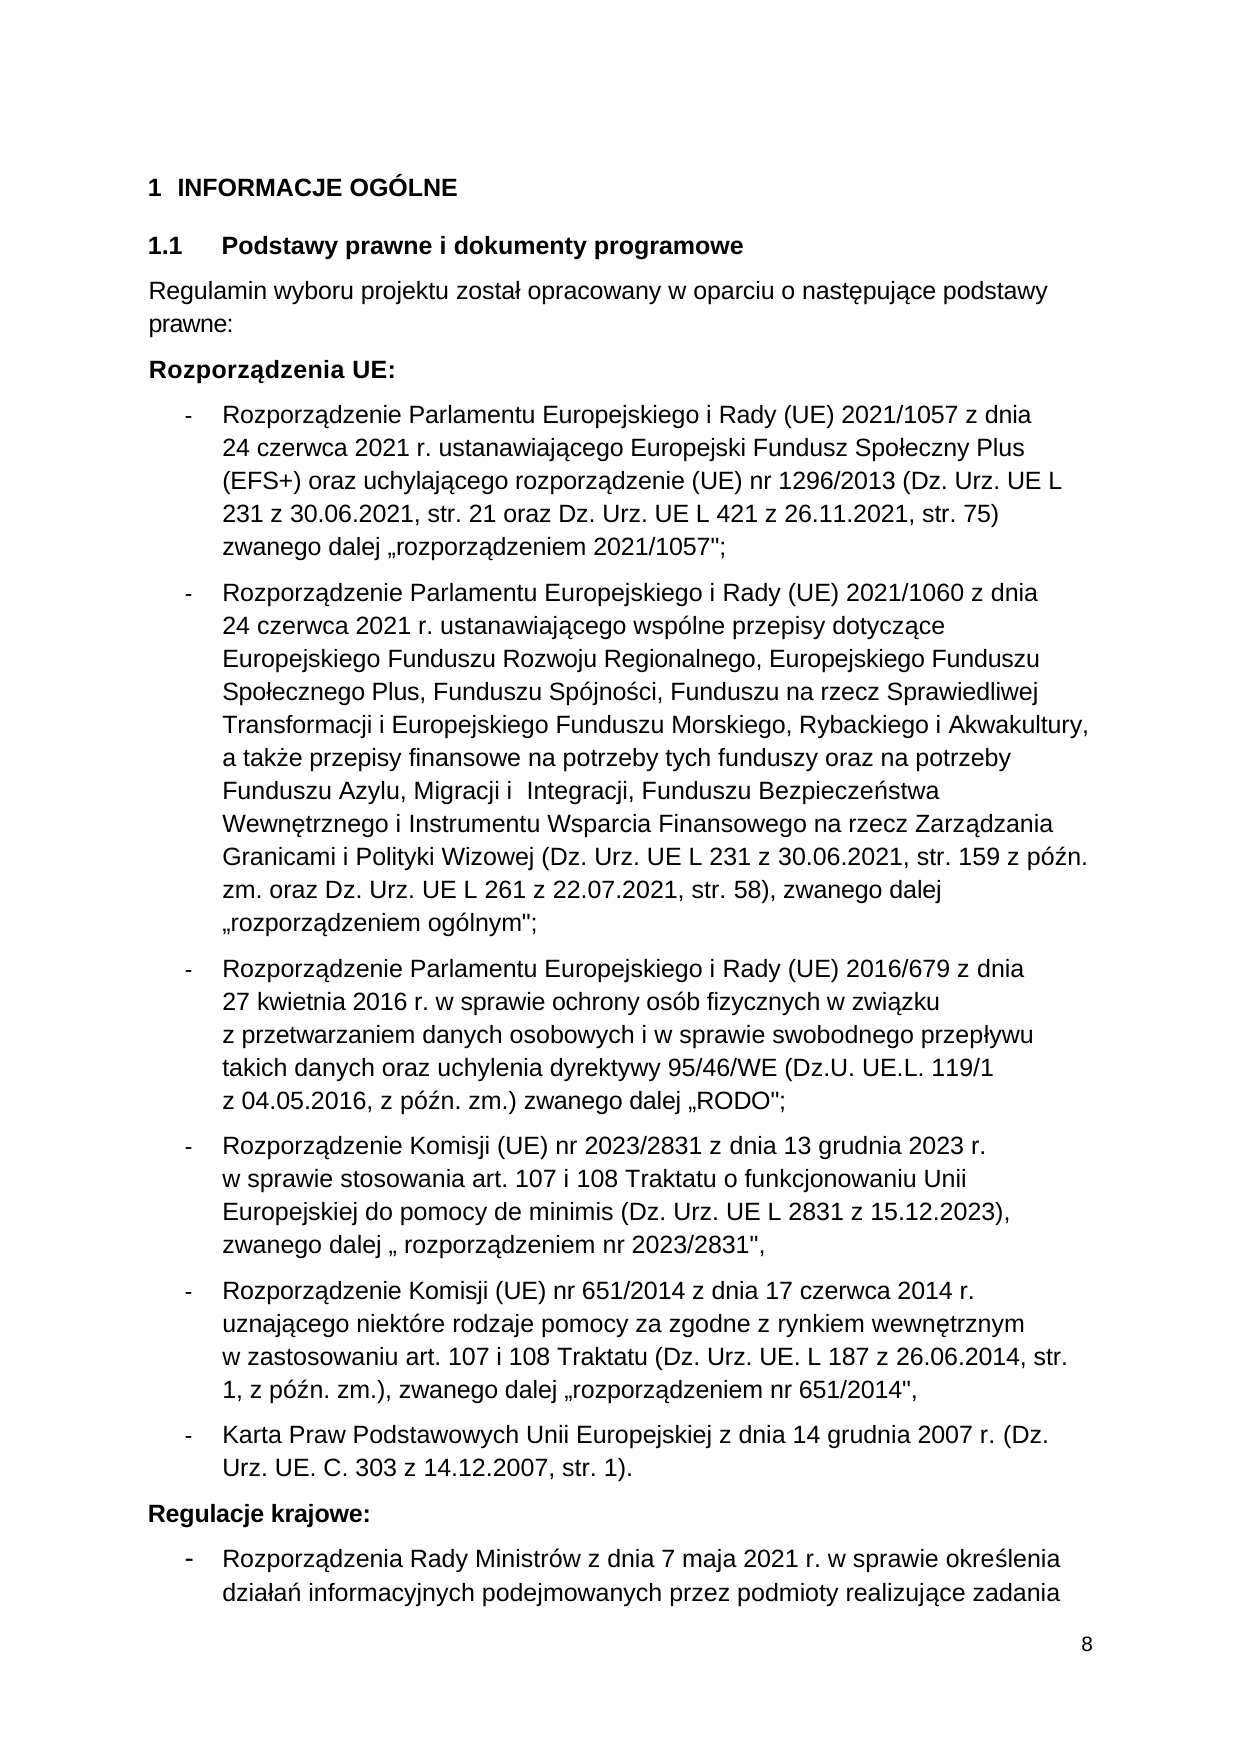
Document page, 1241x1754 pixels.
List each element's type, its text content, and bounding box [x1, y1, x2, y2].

list Regulacje krajowe: [148, 1499, 1093, 1528]
subtitle INFORMACJE OGÓLNE [148, 173, 1093, 201]
list Rozporządzenie Parlamentu Europejskiego i Rady (UE) 2021/1057 z dnia 24 czerwca 2021 r. ustanawiającego Europejski Fundusz Społeczny Plus (EFS+) oraz uchylającego rozporządzenie (UE) nr 1296/2013 (Dz. Urz. UE L 231 z 30.06.2021, str. 21 oraz Dz. Urz. UE L 421 z 26.11.2021, str. 75) zwanego dalej „rozporządzeniem 2021/1057"; [185, 400, 1093, 561]
list Karta Praw Podstawowych Unii Europejskiej z dnia 14 grudnia 2007 r. (Dz. Urz. UE. C. 303 z 14.12.2007, str. 1). [185, 1420, 1093, 1482]
list Rozporządzenie Komisji (UE) nr 651/2014 z dnia 17 czerwca 2014 r. uznającego niektóre rodzaje pomocy za zgodne z rynkiem wewnętrznym w zastosowaniu art. 107 i 108 Traktatu (Dz. Urz. UE. L 187 z 26.06.2014, str. 1, z późn. zm.), zwanego dalej „rozporządzeniem nr 651/2014", [185, 1276, 1093, 1404]
text Regulamin wyboru projektu został opracowany w oparciu o następujące podstawy prawne: [148, 276, 1093, 338]
list Rozporządzenie Parlamentu Europejskiego i Rady (UE) 2021/1060 z dnia 24 czerwca 2021 r. ustanawiającego wspólne przepisy dotyczące Europejskiego Funduszu Rozwoju Regionalnego, Europejskiego Funduszu Społecznego Plus, Funduszu Spójności, Funduszu na rzecz Sprawiedliwej Transformacji i Europejskiego Funduszu Morskiego, Rybackiego i Akwakultury, a także przepisy finansowe na potrzeby tych funduszy oraz na potrzeby Funduszu Azylu, Migracji i Integracji, Funduszu Bezpieczeństwa Wewnętrznego i Instrumentu Wsparcia Finansowego na rzecz Zarządzania Granicami i Polityki Wizowej (Dz. Urz. UE L 231 z 30.06.2021, str. 159 z późn. zm. oraz Dz. Urz. UE L 261 z 22.07.2021, str. 58), zwanego dalej „rozporządzeniem ogólnym"; [185, 578, 1093, 937]
list Rozporządzenie Parlamentu Europejskiego i Rady (UE) 2016/679 z dnia 27 kwietnia 2016 r. w sprawie ochrony osób fizycznych w związku z przetwarzaniem danych osobowych i w sprawie swobodnego przepływu takich danych oraz uchylenia dyrektywy 95/46/WE (Dz.U. UE.L. 119/1 z 04.05.2016, z późn. zm.) zwanego dalej „RODO"; [185, 954, 1093, 1114]
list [185, 1544, 1093, 1606]
text Rozporządzenia UE: [149, 355, 1093, 383]
subtitle Podstawy prawne i dokumenty programowe [148, 231, 1093, 259]
list Rozporządzenie Komisji (UE) nr 2023/2831 z dnia 13 grudnia 2023 r. w sprawie stosowania art. 107 i 108 Traktatu o funkcjonowaniu Unii Europejskiej do pomocy de minimis (Dz. Urz. UE L 2831 z 15.12.2023), zwanego dalej „ rozporządzeniem nr 2023/2831", [185, 1131, 1093, 1259]
